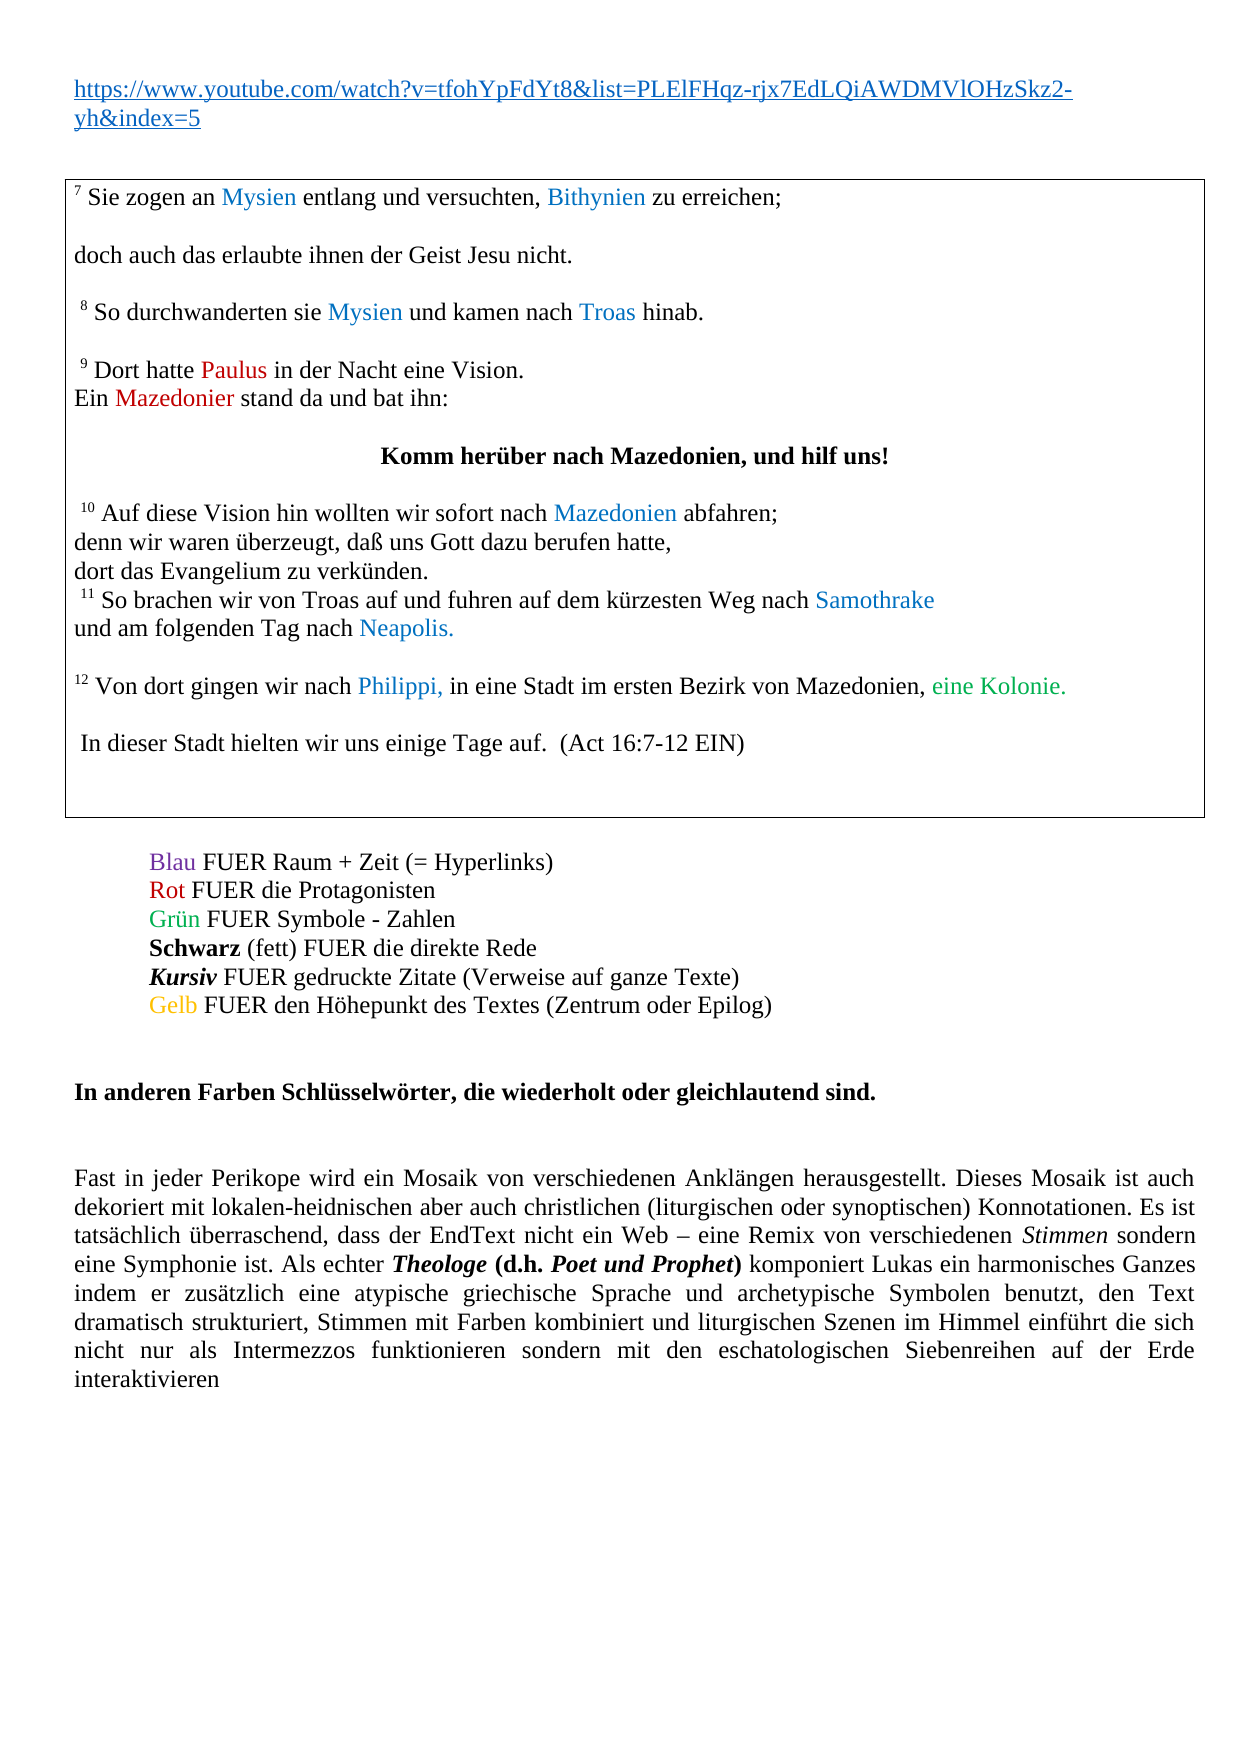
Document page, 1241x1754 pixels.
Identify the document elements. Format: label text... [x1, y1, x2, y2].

text dort das Evangelium zu verkünden. [74, 556, 1196, 585]
text Schwarz (fett) FUER die direkte Rede [74, 933, 1196, 962]
text 9 Dort hatte Paulus in der Nacht eine Vision. [74, 355, 1196, 383]
text Kursiv FUER gedruckte Zitate (Verweise auf ganze Texte) [74, 962, 1196, 990]
text Rot FUER die Protagonisten [74, 875, 1196, 904]
text Ein Mazedonier stand da und bat ihn: [74, 383, 1196, 412]
text und am folgenden Tag nach Neapolis. [74, 613, 1196, 642]
text 12 Von dort gingen wir nach Philippi, in eine Stadt im ersten Bezirk von Mazedonien, eine Kolonie. [74, 671, 1196, 700]
text Komm herüber nach Mazedonien, und hilf uns! [74, 441, 1196, 470]
text In dieser Stadt hielten wir uns einige Tage auf. (Act 16:7-12 EIN) [74, 728, 1196, 757]
text Blau FUER Raum + Zeit (= Hyperlinks) [74, 847, 1196, 875]
text 11 So brachen wir von Troas auf und fuhren auf dem kürzesten Weg nach Samothrake [74, 585, 1196, 613]
text denn wir waren überzeugt, daß uns Gott dazu berufen hatte, [74, 527, 1196, 556]
text 8 So durchwanderten sie Mysien und kamen nach Troas hinab. [74, 297, 1196, 326]
text https://www.youtube.com/watch?v=tfohYpFdYt8&list=PLElFHqz-rjx7EdLQiAWDMVlOHzSkz2-yh&index=5 [74, 74, 1196, 131]
text 10 Auf diese Vision hin wollten wir sofort nach Mazedonien abfahren; [74, 498, 1196, 527]
text doch auch das erlaubte ihnen der Geist Jesu nicht. [74, 240, 1196, 268]
text Gelb FUER den Höhepunkt des Textes (Zentrum oder Epilog) [74, 990, 1196, 1019]
text Grün FUER Symbole - Zahlen [74, 904, 1196, 933]
text 7 Sie zogen an Mysien entlang und versuchten, Bithynien zu erreichen; [66, 180, 1204, 211]
text In anderen Farben Schlüsselwörter, die wiederholt oder gleichlautend sind. [74, 1077, 1196, 1105]
text Fast in jeder Perikope wird ein Mosaik von verschiedenen Anklängen herausgestellt. Dieses Mosaik ist auch dekoriert mit lokalen-heidnischen aber auch christlichen (liturgischen oder synoptischen) Konnotationen. Es ist tatsächlich überraschend, dass der EndText nicht ein Web – eine Remix von verschiedenen Stimmen sondern eine Symphonie ist. Als echter Theologe (d.h. Poet und Prophet) komponiert Lukas ein harmonisches Ganzes indem er zusätzlich eine atypische griechische Sprache und archetypische Symbolen benutzt, den Text dramatisch strukturiert, Stimmen mit Farben kombiniert und liturgischen Szenen im Himmel einführt die sich nicht nur als Intermezzos funktionieren sondern mit den eschatologischen Siebenreihen auf der Erde interaktivieren [74, 1163, 1196, 1393]
